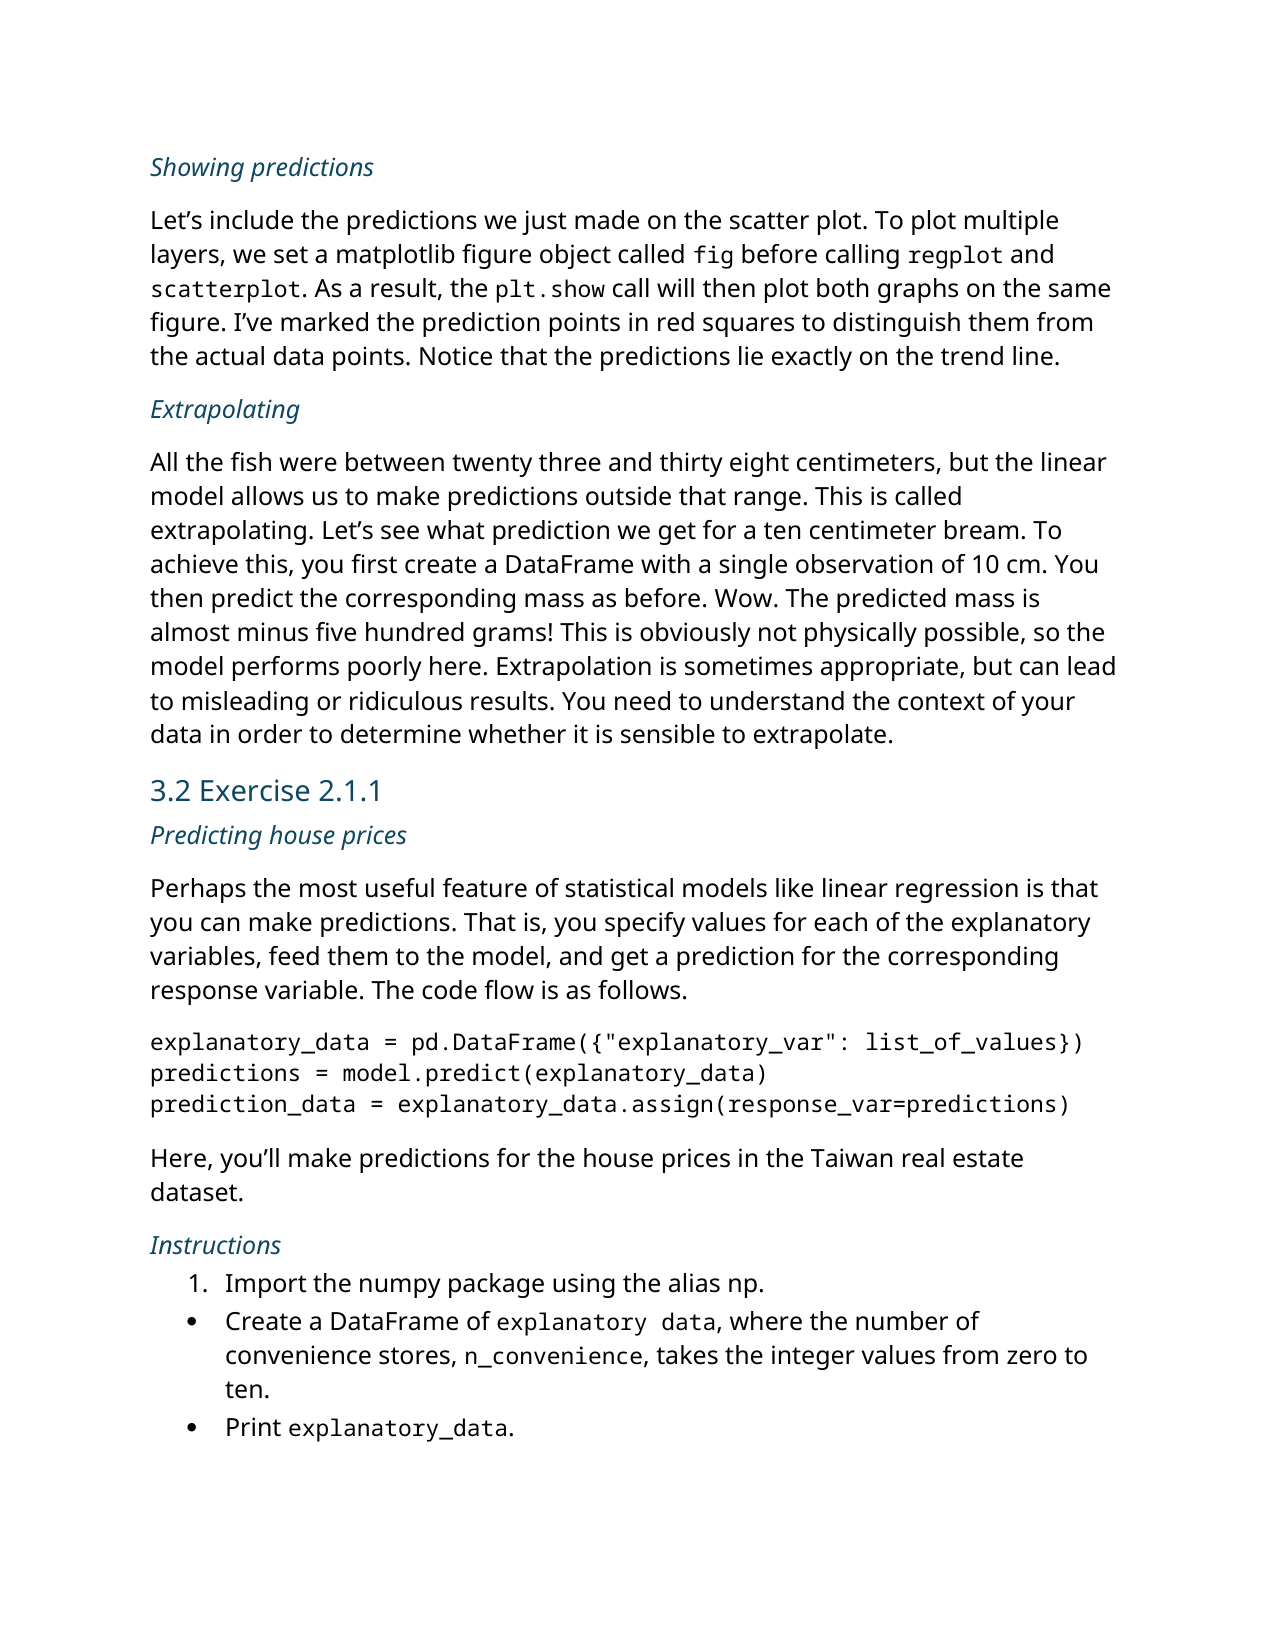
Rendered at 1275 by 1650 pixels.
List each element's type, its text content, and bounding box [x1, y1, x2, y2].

subtitle Extrapolating [150, 392, 1125, 426]
text Perhaps the most useful feature of statistical models like linear regression is that you can make predictions. That is, you specify values for each of the explanatory variables, feed them to the model, and get a prediction for the corresponding response variable. The code flow is as follows. [150, 871, 1125, 1007]
list Import the numpy package using the alias np. [187, 1266, 1125, 1299]
subtitle 3.2 Exercise 2.1.1 [150, 770, 1125, 810]
list Create a DataFrame of explanatory data, where the number of convenience stores, n_convenience, takes the integer values from zero to ten. [187, 1303, 1125, 1406]
text All the fish were between twenty three and thirty eight centimeters, but the linear model allows us to make predictions outside that range. This is called extrapolating. Let’s see what prediction we get for a ten centimeter bream. To achieve this, you first create a DataFrame with a single observation of 10 cm. You then predict the corresponding mass as before. Wow. The predicted mass is almost minus five hundred grams! This is obviously not physically possible, so the model performs poorly here. Extrapolation is sometimes appropriate, but can lead to misleading or ridiculous results. You need to understand the context of your data in order to determine whether it is sensible to extrapolate. [150, 445, 1125, 751]
subtitle Predicting house prices [150, 818, 1125, 852]
subtitle Showing predictions [150, 150, 1125, 184]
text Let’s include the predictions we just made on the scatter plot. To plot multiple layers, we set a matplotlib figure object called fig before calling regplot and scatterplot. As a result, the plt.show call will then plot both graphs on the same figure. I’ve marked the prediction points in red squares to distinguish them from the actual data points. Notice that the predictions lie exactly on the trend line. [150, 203, 1125, 373]
subtitle Instructions [150, 1227, 1125, 1261]
list Print explanatory_data. [187, 1409, 1125, 1443]
text Here, you’ll make predictions for the house prices in the Taiwan real estate dataset. [150, 1140, 1125, 1208]
text explanatory_data = pd.DataFrame({"explanatory_var": list_of_values}) predictions = model.predict(explanatory_data) prediction_data = explanatory_data.assign(response_var=predictions) [150, 1026, 1125, 1119]
